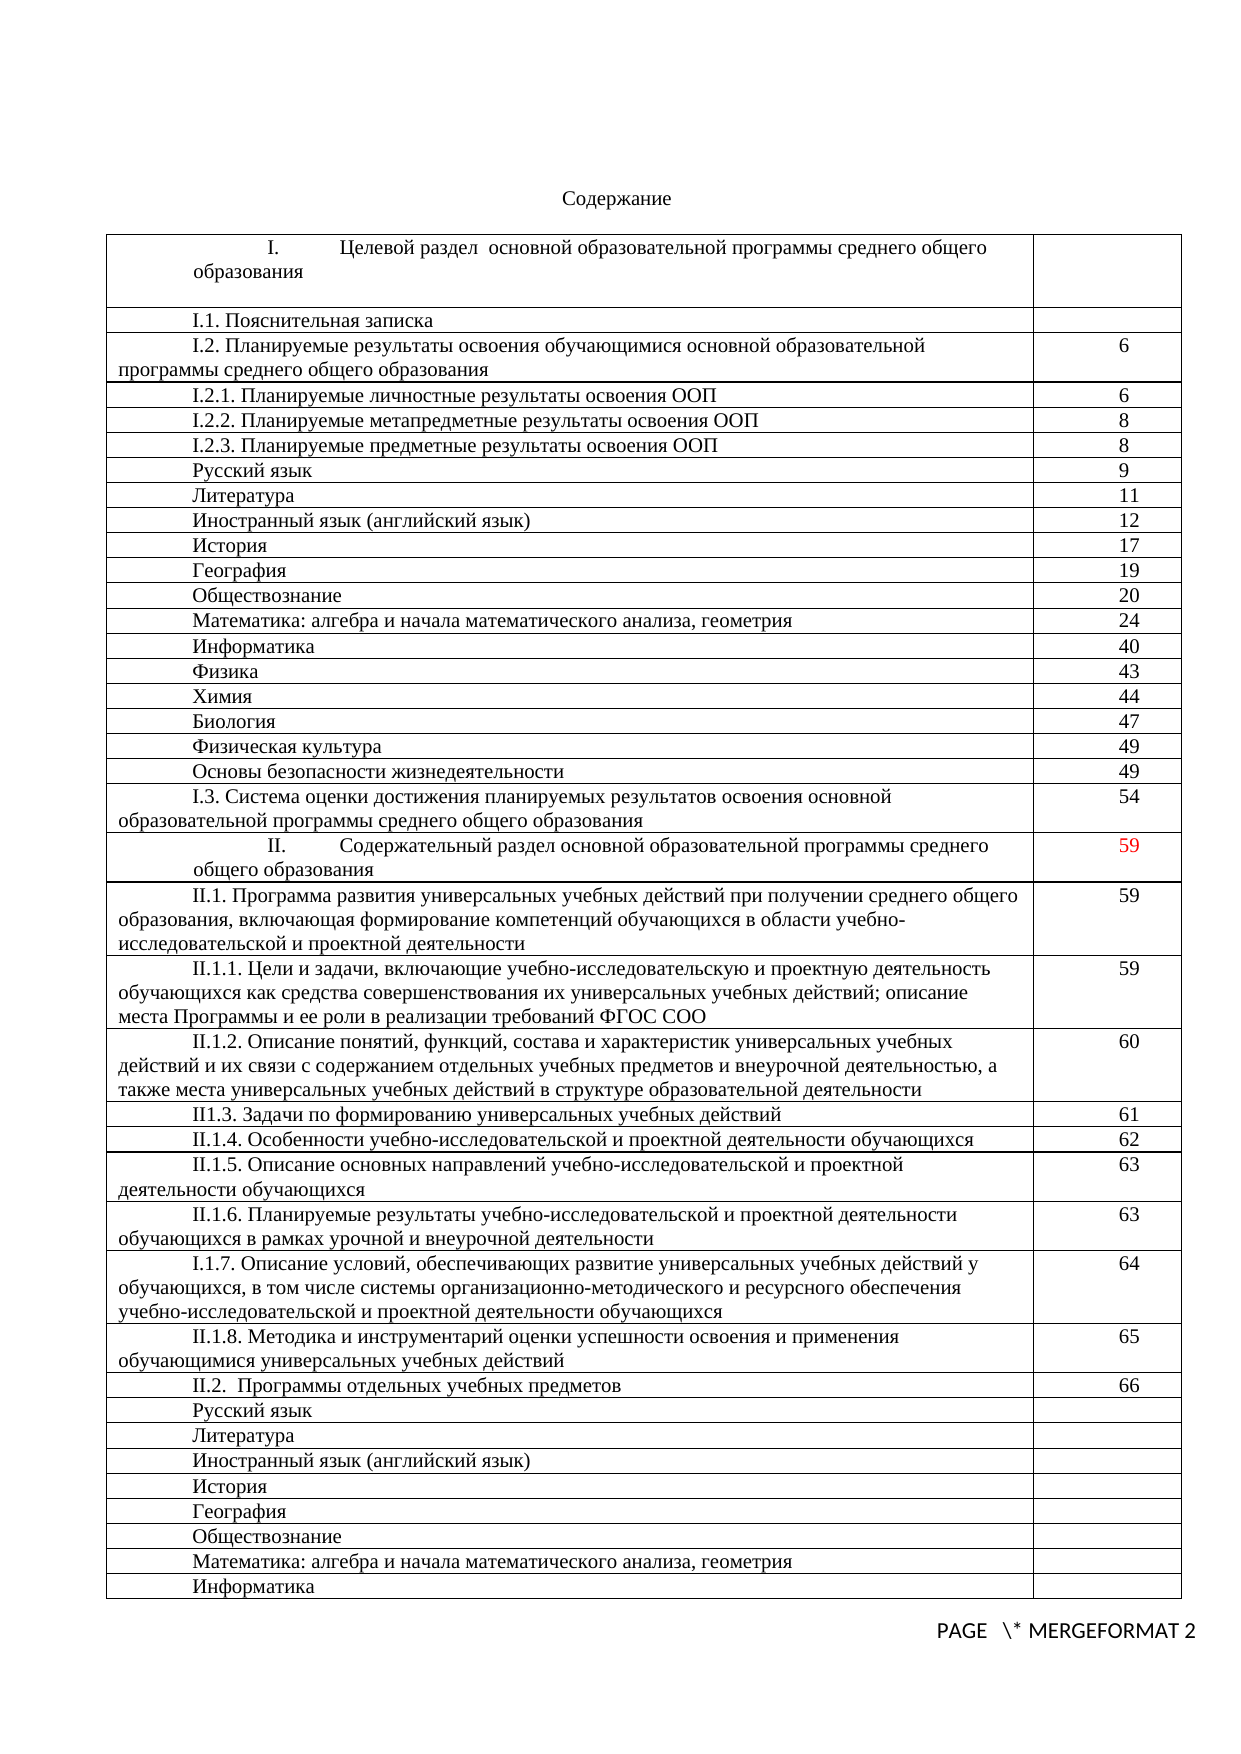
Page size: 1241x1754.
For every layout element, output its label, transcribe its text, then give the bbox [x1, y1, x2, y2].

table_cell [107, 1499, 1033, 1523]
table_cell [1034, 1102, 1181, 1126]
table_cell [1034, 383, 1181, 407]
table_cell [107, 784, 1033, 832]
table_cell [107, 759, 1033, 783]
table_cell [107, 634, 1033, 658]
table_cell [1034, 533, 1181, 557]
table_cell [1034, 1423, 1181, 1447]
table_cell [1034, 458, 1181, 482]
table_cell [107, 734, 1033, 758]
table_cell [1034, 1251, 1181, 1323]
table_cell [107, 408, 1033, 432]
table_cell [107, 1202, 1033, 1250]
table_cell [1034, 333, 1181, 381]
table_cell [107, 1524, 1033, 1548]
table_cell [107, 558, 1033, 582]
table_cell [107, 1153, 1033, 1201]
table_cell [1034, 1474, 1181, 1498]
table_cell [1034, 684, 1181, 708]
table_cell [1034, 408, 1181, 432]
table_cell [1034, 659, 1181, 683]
text Содержание [118, 186, 1196, 209]
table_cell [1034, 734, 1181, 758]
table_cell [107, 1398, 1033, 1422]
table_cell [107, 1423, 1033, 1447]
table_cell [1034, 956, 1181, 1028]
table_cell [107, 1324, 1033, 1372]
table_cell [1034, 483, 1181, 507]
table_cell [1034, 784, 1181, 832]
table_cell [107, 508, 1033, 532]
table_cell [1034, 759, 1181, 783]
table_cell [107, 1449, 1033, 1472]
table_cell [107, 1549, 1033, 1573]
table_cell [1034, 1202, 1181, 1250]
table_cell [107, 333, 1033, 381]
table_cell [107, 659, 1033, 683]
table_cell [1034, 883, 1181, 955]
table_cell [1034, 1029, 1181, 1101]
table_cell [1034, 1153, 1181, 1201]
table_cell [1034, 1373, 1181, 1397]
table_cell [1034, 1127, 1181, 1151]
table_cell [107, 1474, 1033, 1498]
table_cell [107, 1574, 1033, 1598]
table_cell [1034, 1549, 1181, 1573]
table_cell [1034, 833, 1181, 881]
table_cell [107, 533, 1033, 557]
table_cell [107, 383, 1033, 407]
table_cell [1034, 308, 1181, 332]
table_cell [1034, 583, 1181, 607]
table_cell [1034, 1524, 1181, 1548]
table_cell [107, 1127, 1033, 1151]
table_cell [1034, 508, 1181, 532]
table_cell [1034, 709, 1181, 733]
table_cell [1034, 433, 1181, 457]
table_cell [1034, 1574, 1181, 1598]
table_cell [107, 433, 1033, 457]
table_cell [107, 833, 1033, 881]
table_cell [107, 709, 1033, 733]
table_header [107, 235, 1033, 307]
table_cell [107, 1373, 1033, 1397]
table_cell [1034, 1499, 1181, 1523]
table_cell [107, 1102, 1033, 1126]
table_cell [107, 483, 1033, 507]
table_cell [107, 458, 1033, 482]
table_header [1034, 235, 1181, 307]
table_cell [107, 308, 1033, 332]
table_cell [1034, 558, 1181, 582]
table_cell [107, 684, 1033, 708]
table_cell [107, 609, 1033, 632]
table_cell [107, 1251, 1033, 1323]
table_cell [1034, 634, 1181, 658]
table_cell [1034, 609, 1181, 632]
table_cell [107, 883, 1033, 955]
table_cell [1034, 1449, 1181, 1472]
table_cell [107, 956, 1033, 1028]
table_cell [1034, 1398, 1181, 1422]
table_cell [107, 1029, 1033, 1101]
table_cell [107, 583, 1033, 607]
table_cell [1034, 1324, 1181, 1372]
